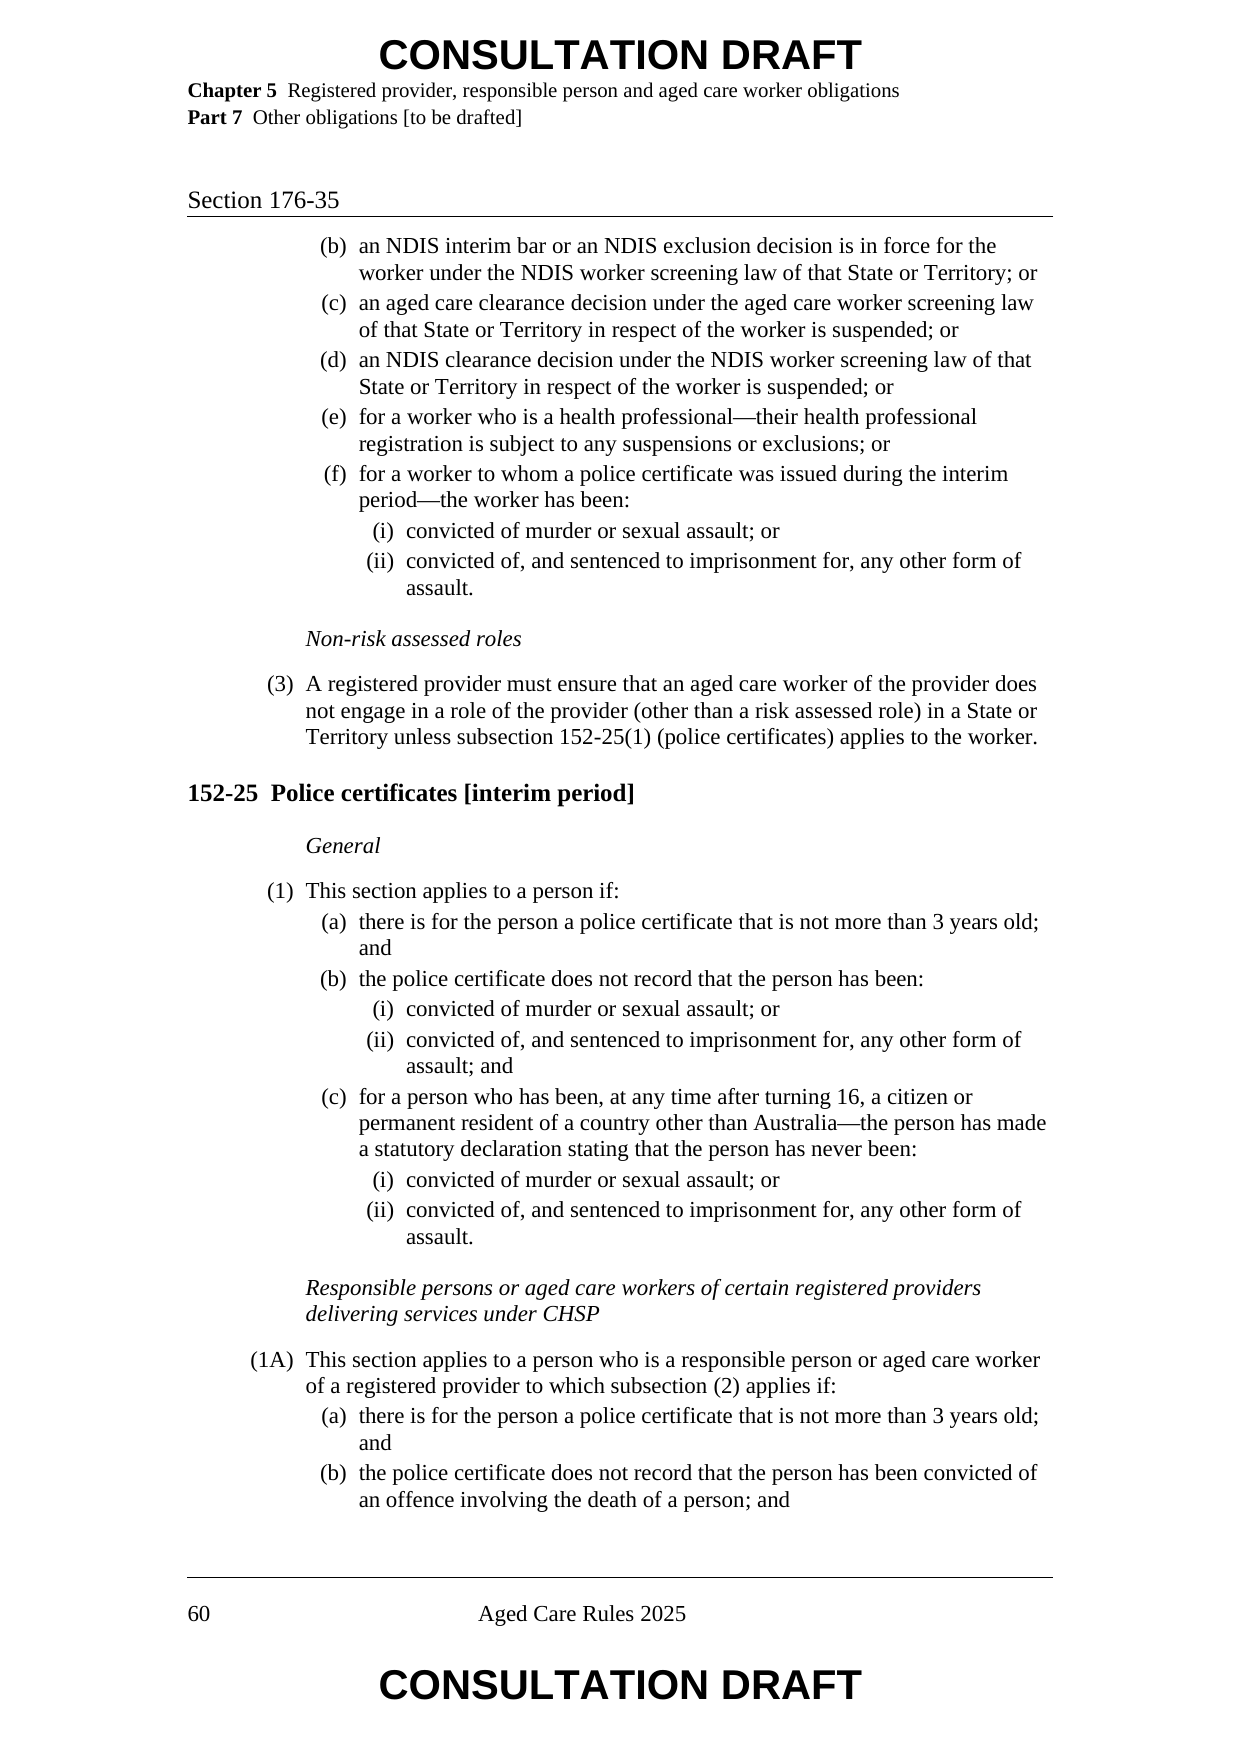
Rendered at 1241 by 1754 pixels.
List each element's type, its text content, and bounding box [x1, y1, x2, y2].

text General [305, 832, 1053, 859]
text (1A) This section applies to a person who is a responsible person or aged care worker of a registered provider to which subsection (2) applies if: [187, 1346, 1053, 1398]
text (b) the police certificate does not record that the person has been: [187, 965, 1053, 991]
text (e) for a worker who is a health professional—their health professional registration is subject to any suspensions or exclusions; or [187, 403, 1053, 456]
text Responsible persons or aged care workers of certain registered providers delivering services under CHSP [305, 1274, 1053, 1327]
text (i) convicted of murder or sexual assault; or [187, 1166, 1053, 1192]
text 152-25 Police certificates [interim period] [187, 778, 1053, 807]
text (ii) convicted of, and sentenced to imprisonment for, any other form of assault; and [187, 1026, 1053, 1078]
text (d) an NDIS clearance decision under the NDIS worker screening law of that State or Territory in respect of the worker is suspended; or [187, 346, 1053, 399]
text Non-risk assessed roles [305, 625, 1053, 652]
text (i) convicted of murder or sexual assault; or [187, 995, 1053, 1022]
text (ii) convicted of, and sentenced to imprisonment for, any other form of assault. [187, 547, 1053, 600]
text (3) A registered provider must ensure that an aged care worker of the provider does not engage in a role of the provider (other than a risk assessed role) in a State or Territory unless subsection 152-25(1) (police certificates) applies to the worker. [187, 670, 1053, 749]
text (b) an NDIS interim bar or an NDIS exclusion decision is in force for the worker under the NDIS worker screening law of that State or Territory; or [187, 233, 1053, 285]
text (c) an aged care clearance decision under the aged care worker screening law of that State or Territory in respect of the worker is suspended; or [187, 289, 1053, 342]
text (i) convicted of murder or sexual assault; or [187, 517, 1053, 543]
text (f) for a worker to whom a police certificate was issued during the interim period—the worker has been: [187, 460, 1053, 513]
text (c) for a person who has been, at any time after turning 16, a citizen or permanent resident of a country other than Australia—the person has made a statutory declaration stating that the person has never been: [187, 1083, 1053, 1162]
text (1) This section applies to a person if: [187, 877, 1053, 904]
text (a) there is for the person a police certificate that is not more than 3 years old; and [187, 1402, 1053, 1455]
text (b) the police certificate does not record that the person has been convicted of an offence involving the death of a person; and [187, 1459, 1053, 1512]
text (a) there is for the person a police certificate that is not more than 3 years old; and [187, 908, 1053, 961]
text (ii) convicted of, and sentenced to imprisonment for, any other form of assault. [187, 1196, 1053, 1249]
